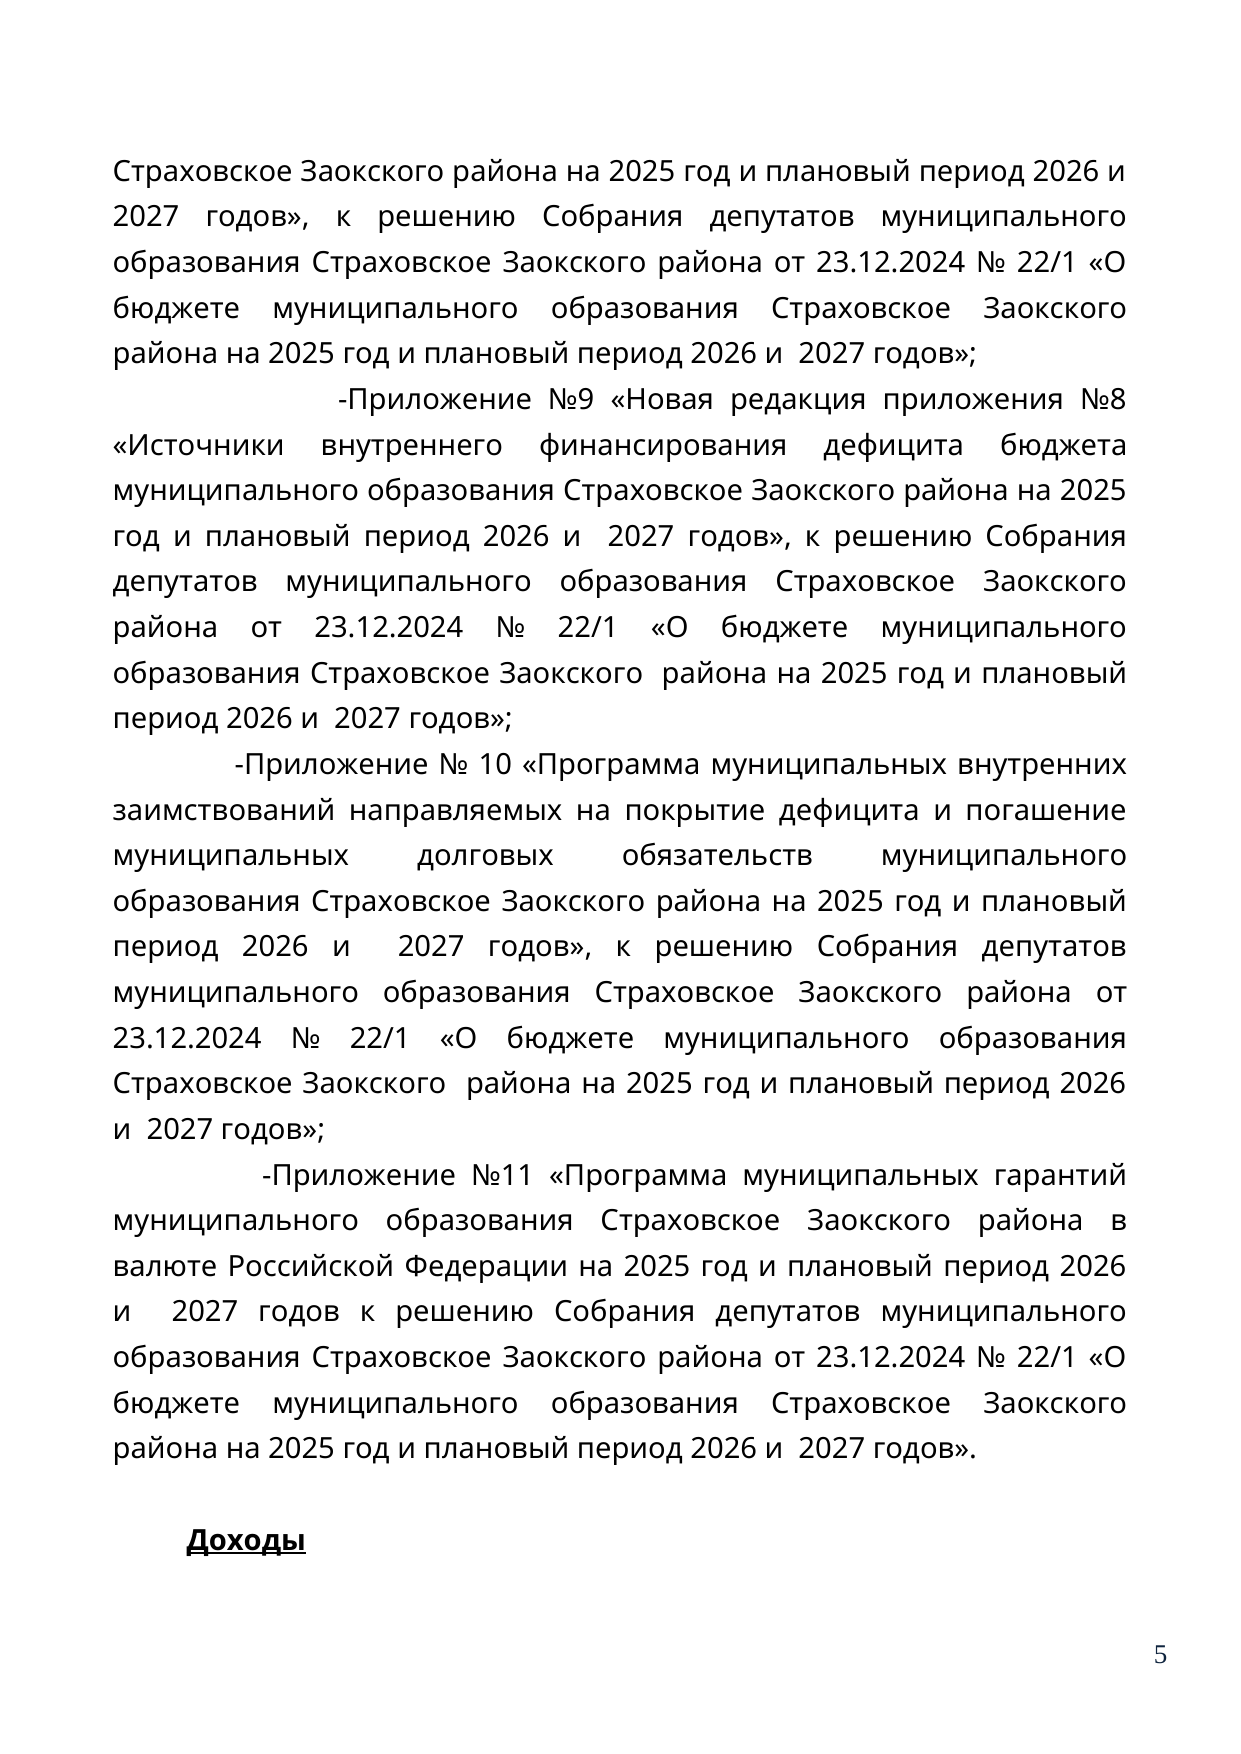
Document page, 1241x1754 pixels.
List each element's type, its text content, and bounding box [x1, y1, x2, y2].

text -Приложение № 10 «Программа муниципальных внутренних заимствований направляемых на покрытие дефицита и погашение муниципальных долговых обязательств муниципального образования Страховское Заокского района на 2025 год и плановый период 2026 и 2027 годов», к решению Собрания депутатов муниципального образования Страховское Заокского района от 23.12.2024 № 22/1 «О бюджете муниципального образования Страховское Заокского района на 2025 год и плановый период 2026 и 2027 годов»; [112, 743, 1128, 1148]
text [112, 150, 1128, 372]
text Доходы [112, 1519, 1128, 1558]
text -Приложение №11 «Программа муниципальных гарантий муниципального образования Страховское Заокского района в валюте Российской Федерации на 2025 год и плановый период 2026 и 2027 годов к решению Собрания депутатов муниципального образования Страховское Заокского района от 23.12.2024 № 22/1 «О бюджете муниципального образования Страховское Заокского района на 2025 год и плановый период 2026 и 2027 годов». [112, 1154, 1128, 1467]
text -Приложение №9 «Новая редакция приложения №8 «Источники внутреннего финансирования дефицита бюджета муниципального образования Страховское Заокского района на 2025 год и плановый период 2026 и 2027 годов», к решению Собрания депутатов муниципального образования Страховское Заокского района от 23.12.2024 № 22/1 «О бюджете муниципального образования Страховское Заокского района на 2025 год и плановый период 2026 и 2027 годов»; [112, 378, 1128, 737]
